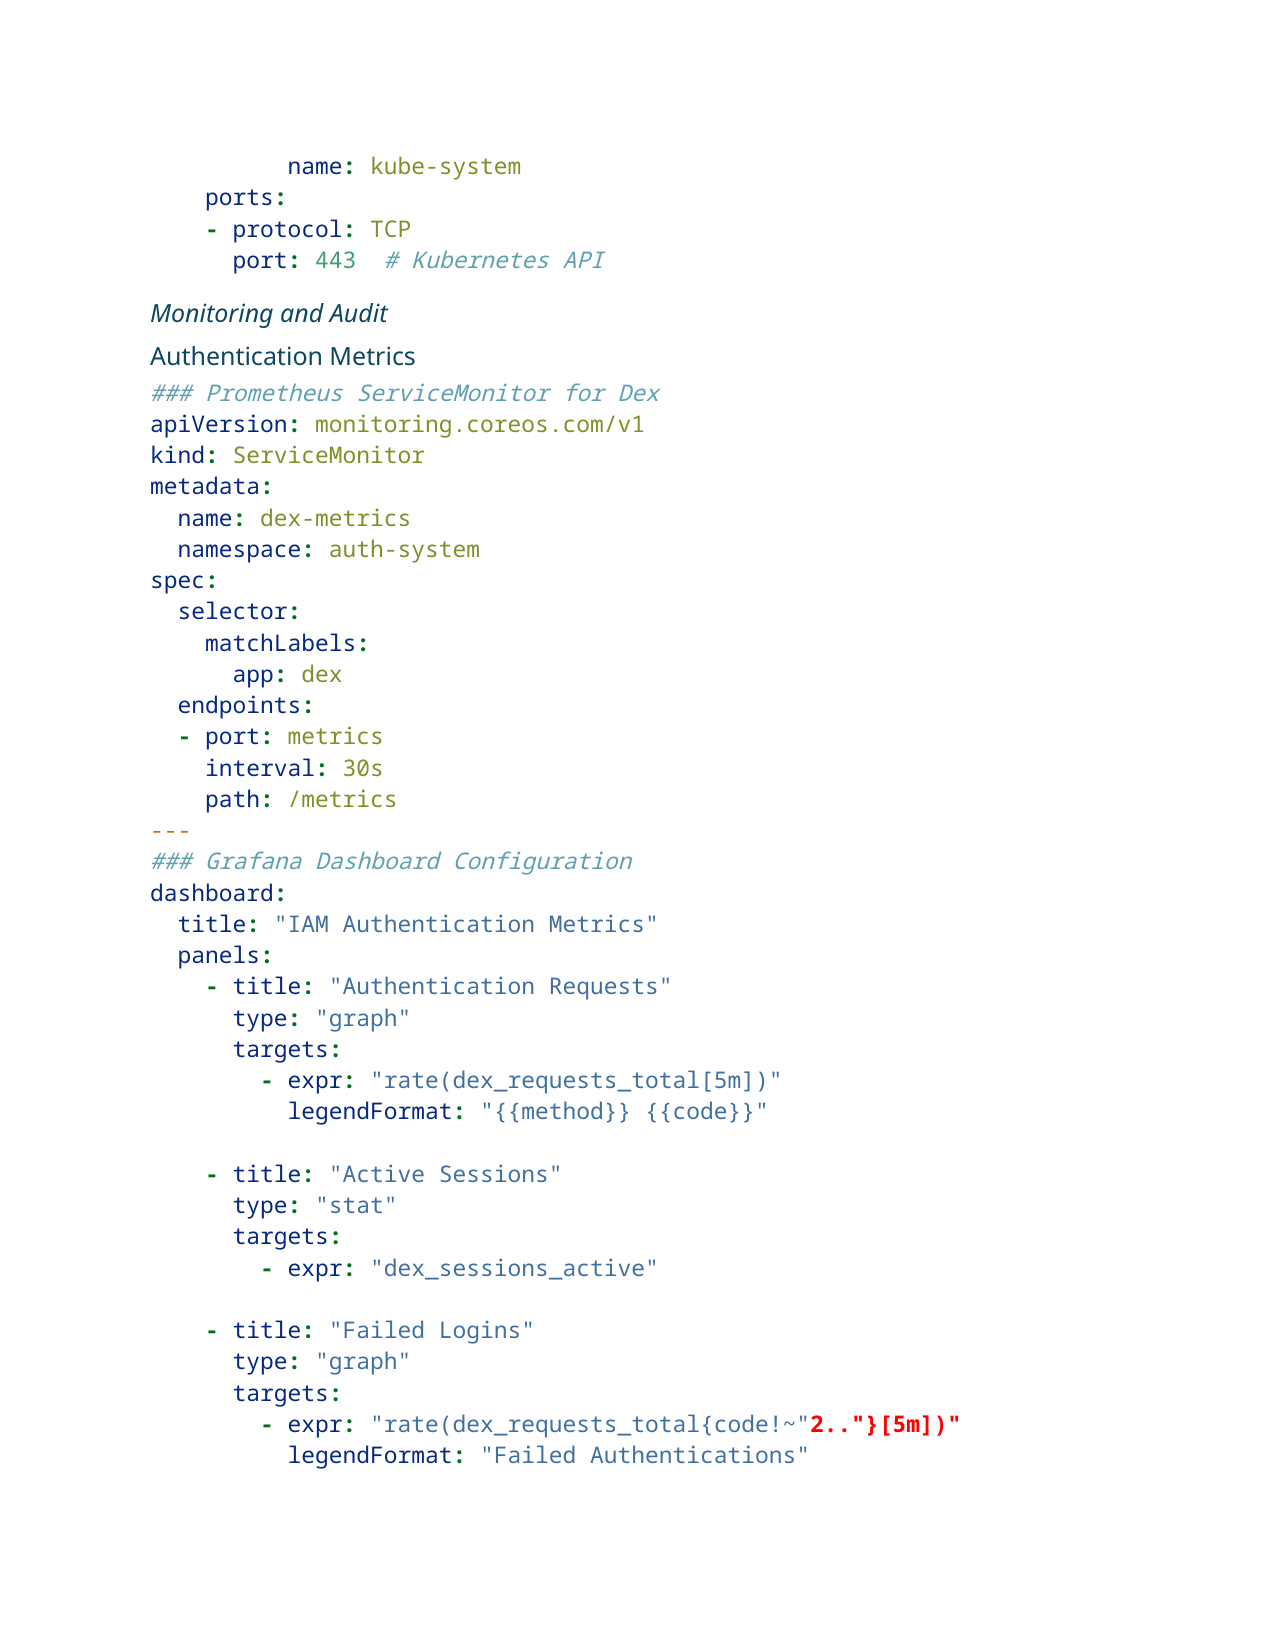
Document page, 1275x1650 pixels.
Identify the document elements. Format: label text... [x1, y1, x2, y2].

subtitle Authentication Metrics [150, 338, 1125, 372]
subtitle Monitoring and Audit [150, 296, 1125, 330]
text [150, 150, 1125, 275]
text ### Prometheus ServiceMonitor for Dex apiVersion: monitoring.coreos.com/v1 kind: ServiceMonitor metadata: name: dex-metrics namespace: auth-system spec: selector: matchLabels: app: dex endpoints: - port: metrics interval: 30s path: /metrics --- ### Grafana Dashboard Configuration dashboard: title: "IAM Authentication Metrics" panels: - title: "Authentication Requests" type: "graph" targets: - expr: "rate(dex_requests_total[5m])" legendFormat: "{{method}} {{code}}" - title: "Active Sessions" type: "stat" targets: - expr: "dex_sessions_active" - title: "Failed Logins" type: "graph" targets: - expr: "rate(dex_requests_total{code!~"2.."}[5m])" legendFormat: "Failed Authentications" [150, 376, 1125, 1470]
